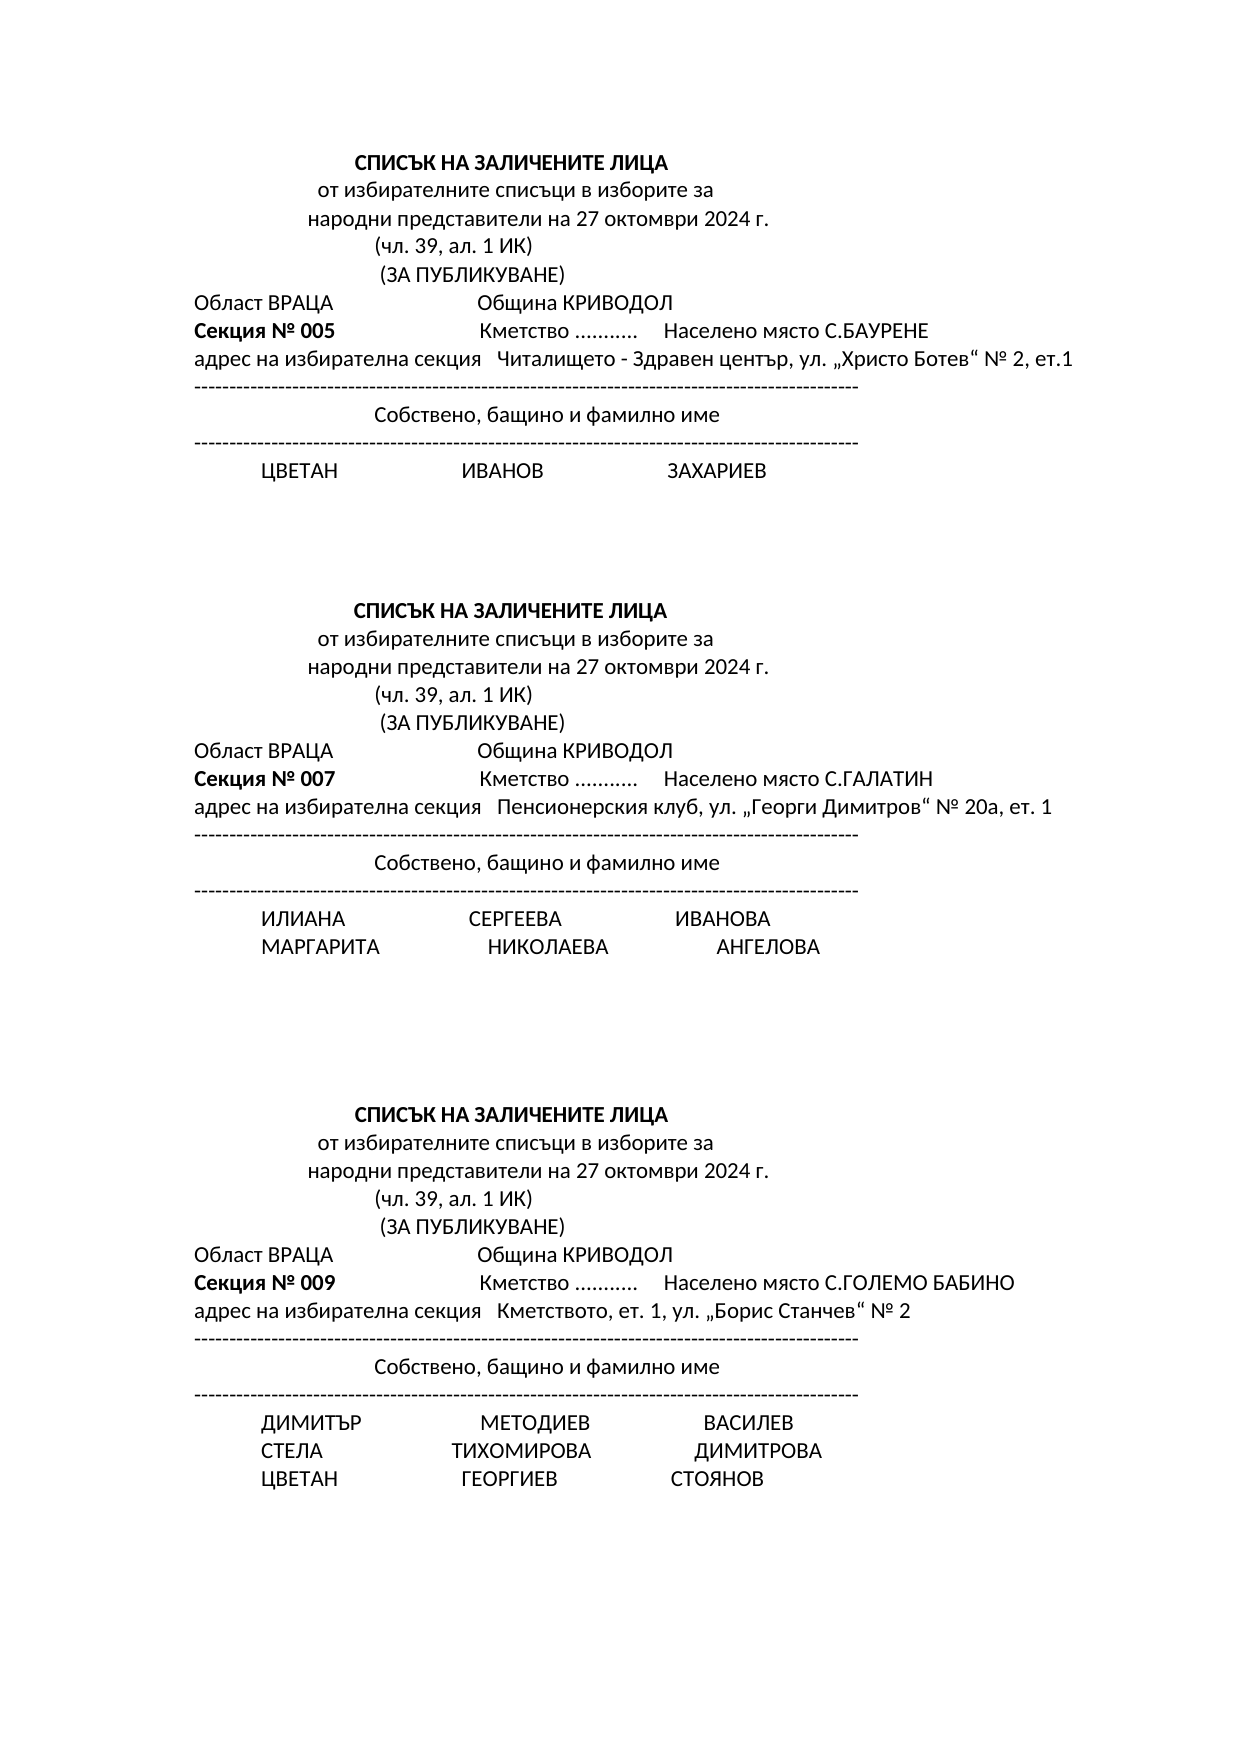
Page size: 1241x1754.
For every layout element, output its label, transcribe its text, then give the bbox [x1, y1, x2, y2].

text ЦВЕТАН ГЕОРГИЕВ СТОЯНОВ [148, 1464, 1093, 1493]
text ----------------------------------------------------------------------------------------------- [148, 1324, 1093, 1352]
text адрес на избирателна секция Читалището - Здравен център, ул. „Христо Ботев“ № 2, ет.1 [148, 344, 1093, 372]
text ----------------------------------------------------------------------------------------------- [148, 428, 1093, 456]
text МАРГАРИТА НИКОЛАЕВА АНГЕЛОВА [148, 932, 1093, 960]
text (ЗА ПУБЛИКУВАНЕ) [148, 1212, 1093, 1240]
text Секция № 009 Кметство ........... Населено място С.ГОЛЕМО БАБИНО [148, 1268, 1093, 1296]
text СТЕЛА ТИХОМИРОВА ДИМИТРОВА [148, 1437, 1093, 1464]
text ДИМИТЪР МЕТОДИЕВ ВАСИЛЕВ [148, 1408, 1093, 1437]
text Собствено, бащино и фамилно име [148, 400, 1093, 428]
text ----------------------------------------------------------------------------------------------- [148, 1381, 1093, 1408]
text Собствено, бащино и фамилно име [148, 848, 1093, 876]
text (ЗА ПУБЛИКУВАНЕ) [148, 260, 1093, 288]
text от избирателните списъци в изборите за [148, 624, 1093, 652]
text адрес на избирателна секция Пенсионерския клуб, ул. „Георги Димитров“ № 20а, ет. 1 [148, 792, 1093, 820]
text СПИСЪК НА ЗАЛИЧЕНИТЕ ЛИЦА [148, 1100, 1093, 1128]
text народни представители на 27 октомври 2024 г. [148, 204, 1093, 232]
text ЦВЕТАН ИВАНОВ ЗАХАРИЕВ [148, 456, 1093, 484]
text Област ВРАЦА Община КРИВОДОЛ [148, 1240, 1093, 1268]
text Секция № 007 Кметство ........... Населено място С.ГАЛАТИН [148, 764, 1093, 792]
text ----------------------------------------------------------------------------------------------- [148, 820, 1093, 848]
text Област ВРАЦА Община КРИВОДОЛ [148, 736, 1093, 764]
text народни представители на 27 октомври 2024 г. [148, 652, 1093, 680]
text (чл. 39, ал. 1 ИК) [148, 1184, 1093, 1212]
text (чл. 39, ал. 1 ИК) [148, 232, 1093, 260]
text Секция № 005 Кметство ........... Населено място С.БАУРЕНЕ [148, 316, 1093, 344]
text от избирателните списъци в изборите за [148, 1128, 1093, 1156]
text (чл. 39, ал. 1 ИК) [148, 680, 1093, 708]
text СПИСЪК НА ЗАЛИЧЕНИТЕ ЛИЦА [148, 148, 1093, 176]
text народни представители на 27 октомври 2024 г. [148, 1156, 1093, 1184]
text от избирателните списъци в изборите за [148, 176, 1093, 204]
text ----------------------------------------------------------------------------------------------- [148, 876, 1093, 904]
text СПИСЪК НА ЗАЛИЧЕНИТЕ ЛИЦА [148, 596, 1093, 624]
text адрес на избирателна секция Кметството, ет. 1, ул. „Борис Станчев“ № 2 [148, 1296, 1093, 1324]
text Област ВРАЦА Община КРИВОДОЛ [148, 288, 1093, 316]
text ----------------------------------------------------------------------------------------------- [148, 372, 1093, 400]
text (ЗА ПУБЛИКУВАНЕ) [148, 708, 1093, 736]
text Собствено, бащино и фамилно име [148, 1352, 1093, 1381]
text ИЛИАНА СЕРГЕЕВА ИВАНОВА [148, 904, 1093, 932]
